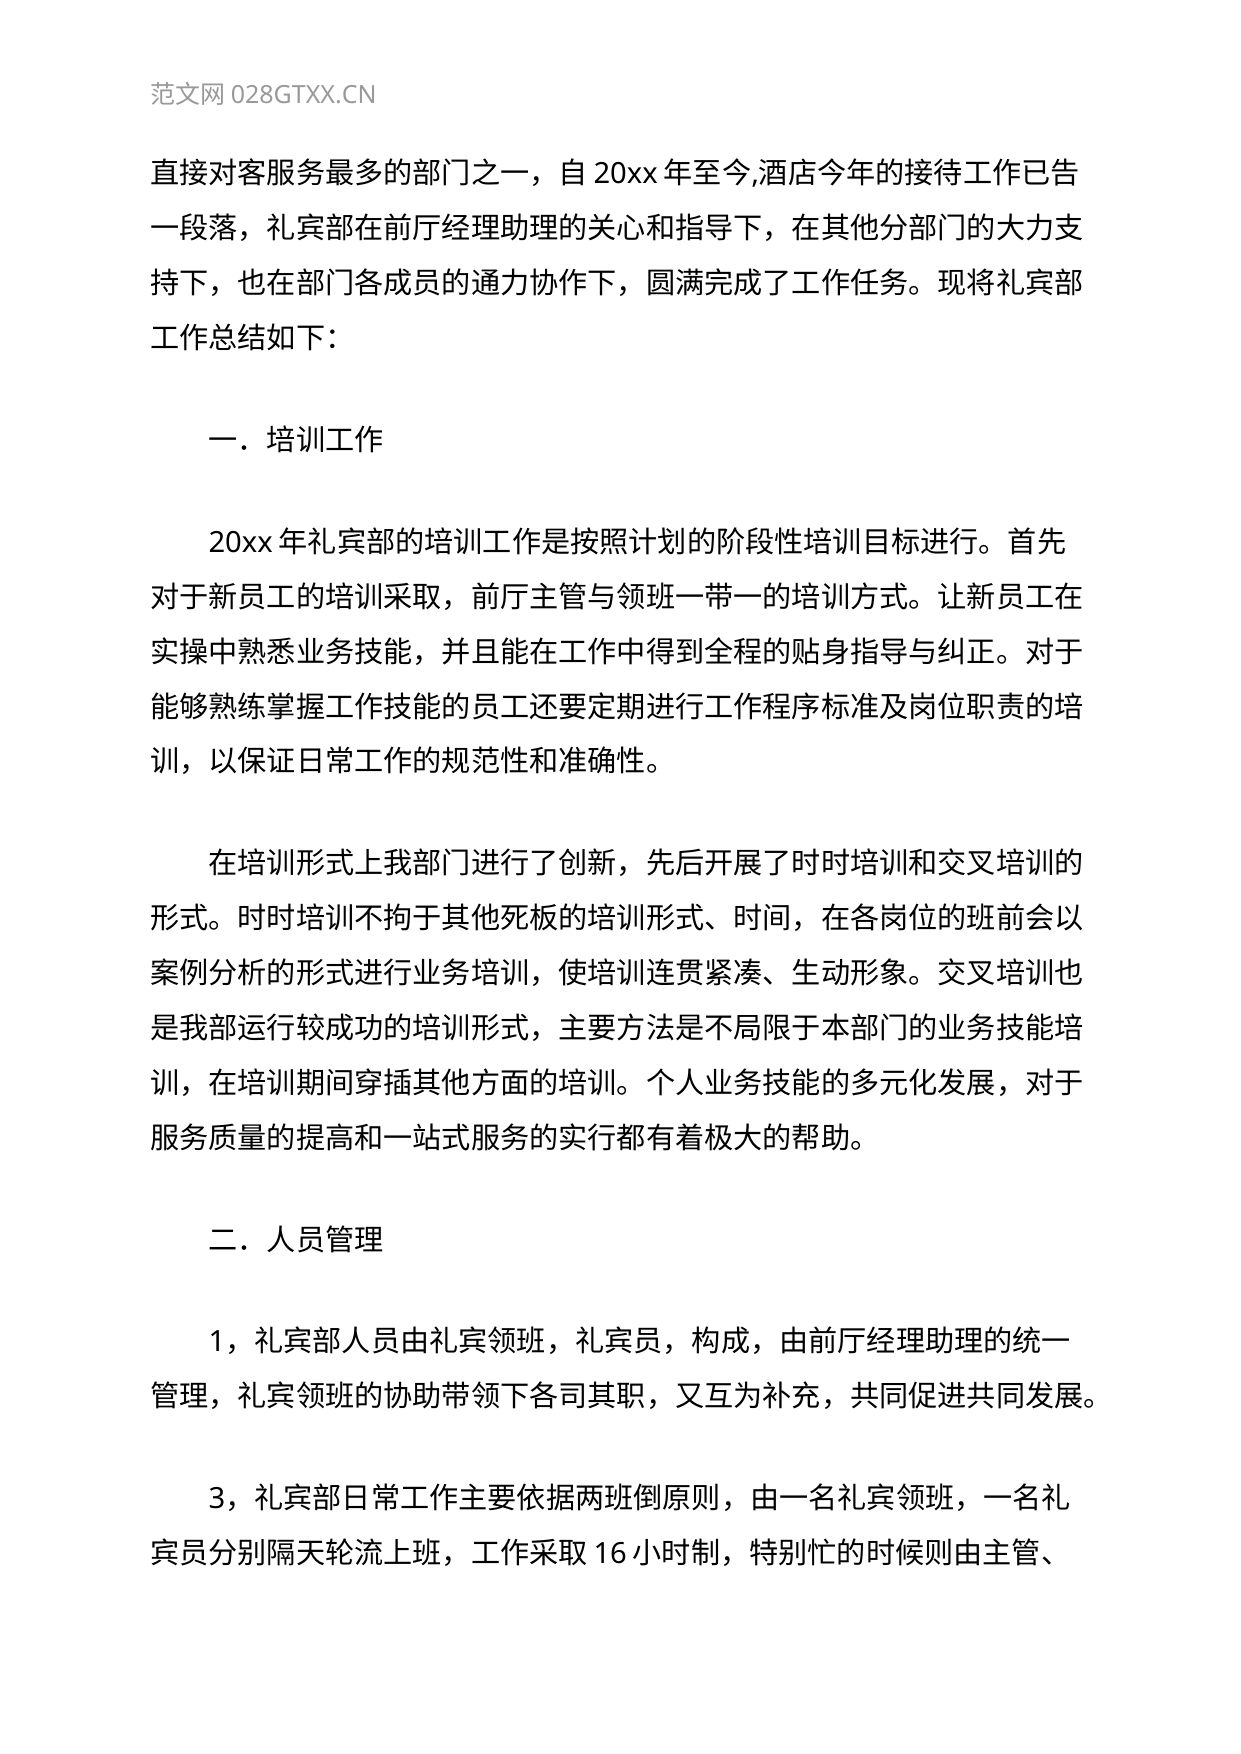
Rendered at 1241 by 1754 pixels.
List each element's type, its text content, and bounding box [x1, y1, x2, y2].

text 20xx年礼宾部的培训工作是按照计划的阶段性培训目标进行。首先对于新员工的培训采取，前厅主管与领班一带一的培训方式。让新员工在实操中熟悉业务技能，并且能在工作中得到全程的贴身指导与纠正。对于能够熟练掌握工作技能的员工还要定期进行工作程序标准及岗位职责的培训，以保证日常工作的规范性和准确性。 [150, 518, 1090, 780]
text 二．人员管理 [150, 1216, 1090, 1258]
text 1，礼宾部人员由礼宾领班，礼宾员，构成，由前厅经理助理的统一管理，礼宾领班的协助带领下各司其职，又互为补充，共同促进共同发展。 [150, 1318, 1090, 1415]
text 一．培训工作 [150, 417, 1090, 459]
text 在培训形式上我部门进行了创新，先后开展了时时培训和交叉培训的形式。时时培训不拘于其他死板的培训形式、时间，在各岗位的班前会以案例分析的形式进行业务培训，使培训连贯紧凑、生动形象。交叉培训也是我部运行较成功的培训形式，主要方法是不局限于本部门的业务技能培训，在培训期间穿插其他方面的培训。个人业务技能的多元化发展，对于服务质量的提高和一站式服务的实行都有着极大的帮助。 [150, 840, 1090, 1157]
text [150, 150, 1090, 357]
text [150, 1474, 1090, 1572]
